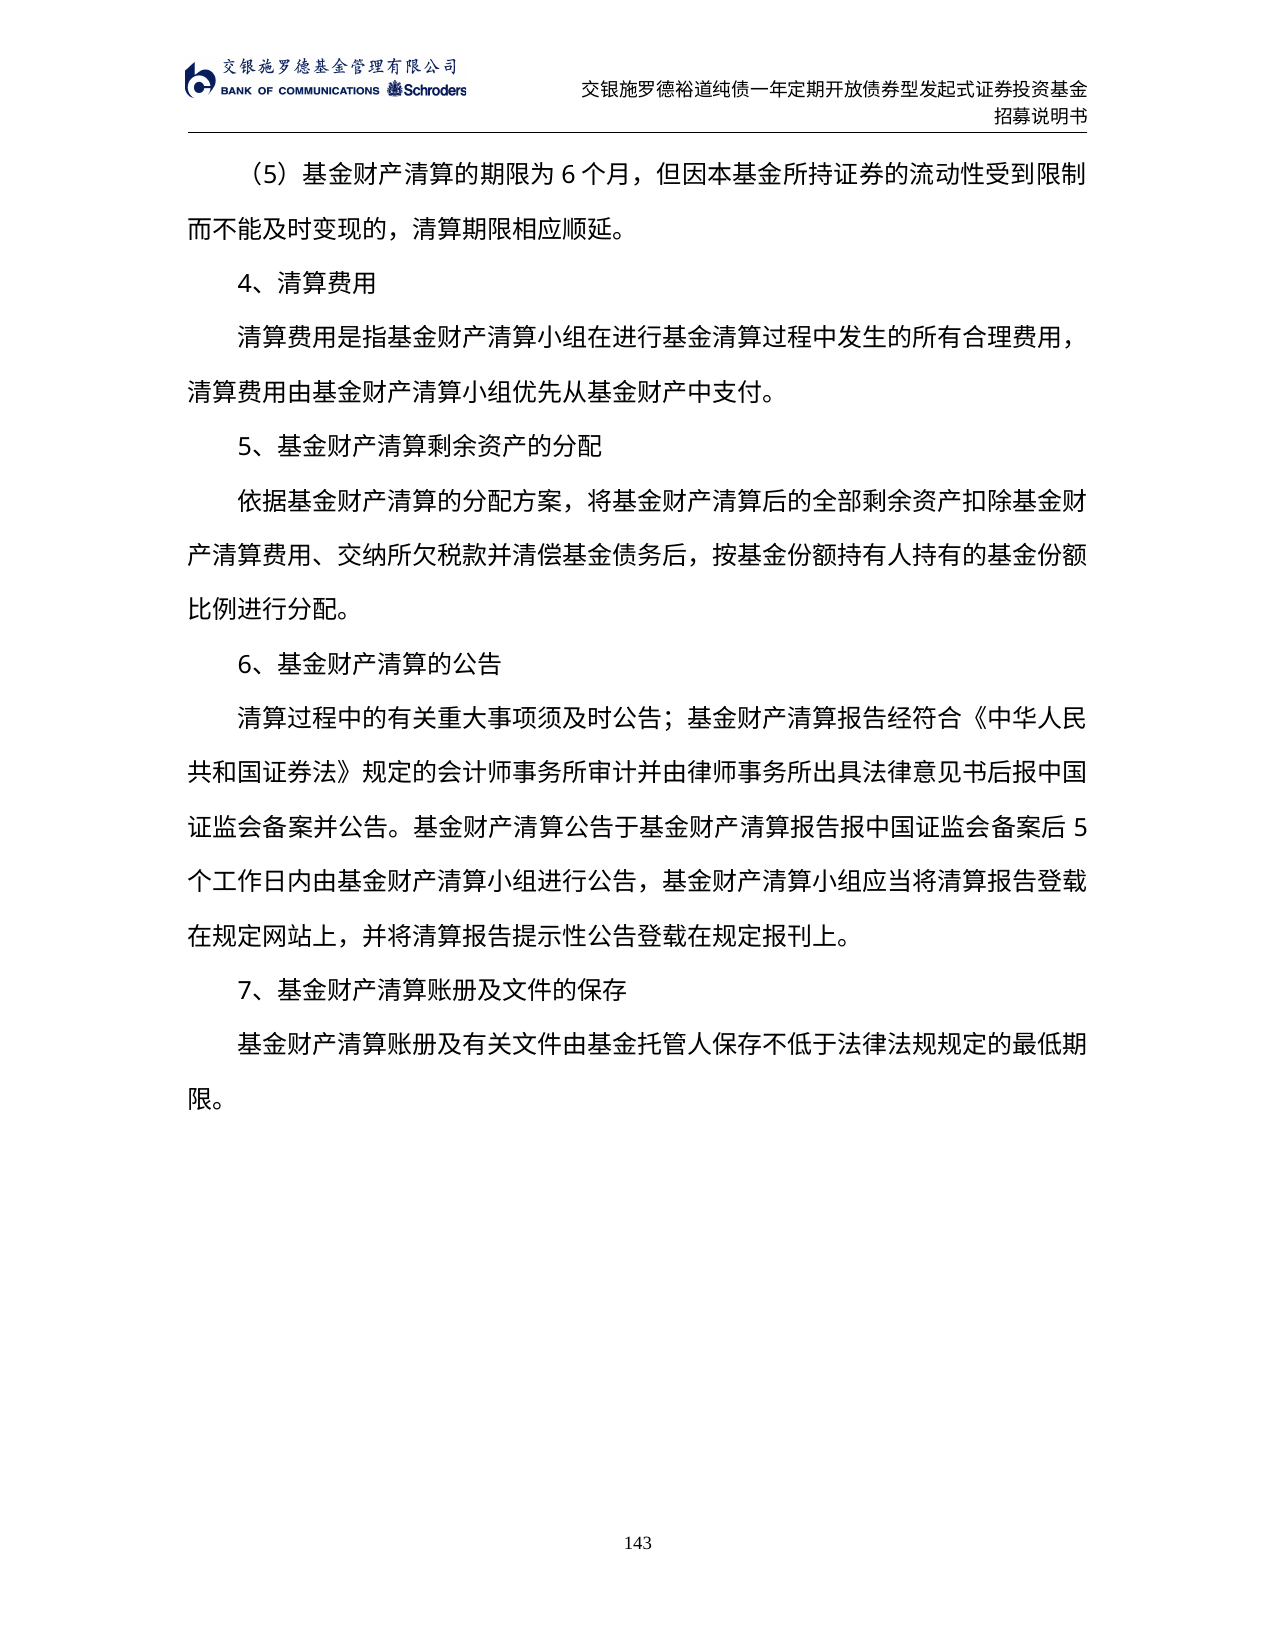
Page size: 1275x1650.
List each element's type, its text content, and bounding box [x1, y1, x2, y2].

text （5）基金财产清算的期限为6个月，但因本基金所持证券的流动性受到限制而不能及时变现的，清算期限相应顺延。 [187, 155, 1087, 245]
text 基金财产清算账册及有关文件由基金托管人保存不低于法律法规规定的最低期限。 [187, 1025, 1087, 1115]
picture [185, 58, 467, 98]
text 5、基金财产清算剩余资产的分配 [187, 427, 1087, 463]
text 6、基金财产清算的公告 [187, 644, 1087, 680]
text 清算过程中的有关重大事项须及时公告；基金财产清算报告经符合《中华人民共和国证券法》规定的会计师事务所审计并由律师事务所出具法律意见书后报中国证监会备案并公告。基金财产清算公告于基金财产清算报告报中国证监会备案后5个工作日内由基金财产清算小组进行公告，基金财产清算小组应当将清算报告登载在规定网站上，并将清算报告提示性公告登载在规定报刊上。 [187, 698, 1087, 952]
text 清算费用是指基金财产清算小组在进行基金清算过程中发生的所有合理费用，清算费用由基金财产清算小组优先从基金财产中支付。 [187, 318, 1087, 408]
text 7、基金财产清算账册及文件的保存 [187, 970, 1087, 1007]
text 4、清算费用 [187, 263, 1087, 300]
text 依据基金财产清算的分配方案，将基金财产清算后的全部剩余资产扣除基金财产清算费用、交纳所欠税款并清偿基金债务后，按基金份额持有人持有的基金份额比例进行分配。 [187, 481, 1087, 626]
